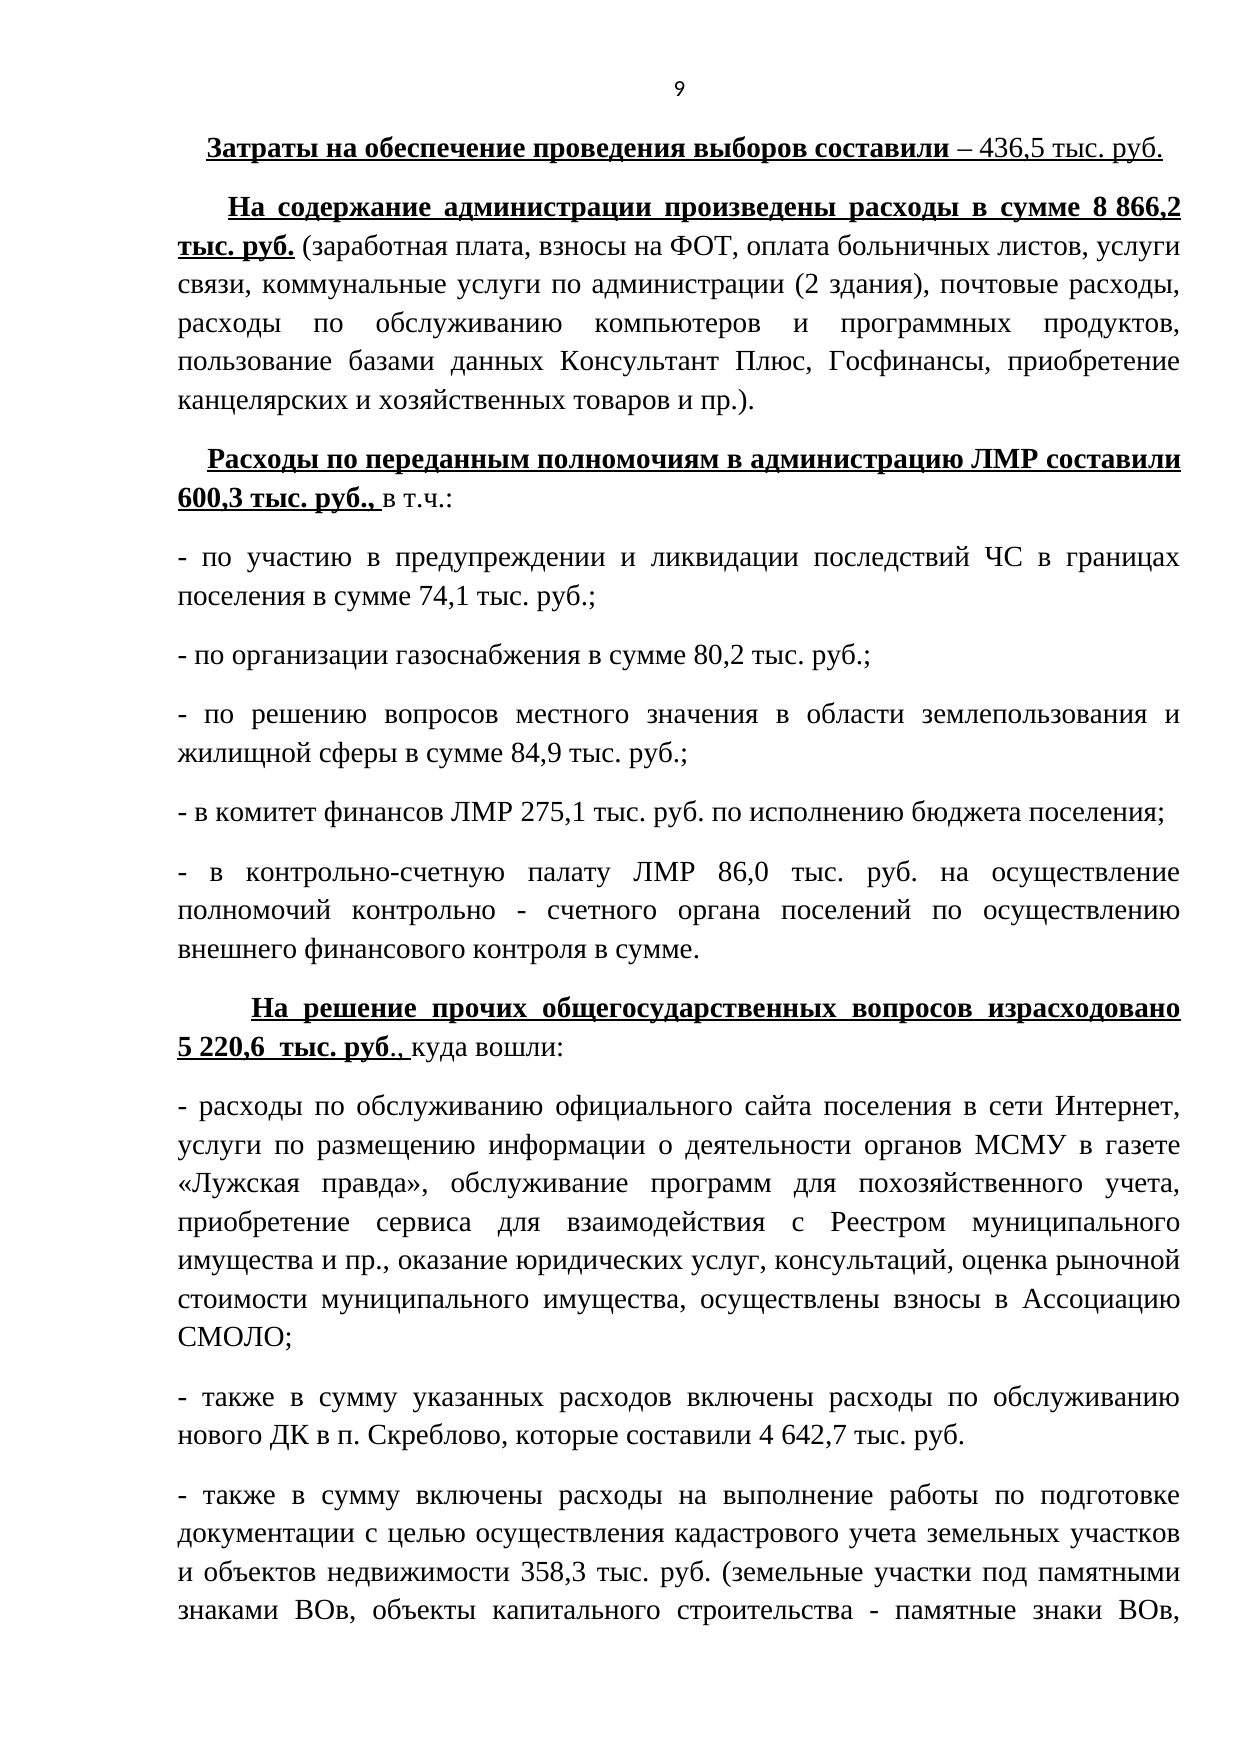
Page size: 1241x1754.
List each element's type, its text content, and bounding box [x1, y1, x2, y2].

text Расходы по переданным полномочиям в администрацию ЛМР составили 600,3 тыс. руб., в т.ч.: [177, 441, 1181, 513]
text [177, 1477, 1181, 1626]
text - также в сумму указанных расходов включены расходы по обслуживанию нового ДК в п. Скреблово, которые составили 4 642,7 тыс. руб. [177, 1379, 1181, 1451]
text На решение прочих общегосударственных вопросов израсходовано 5 220,6 тыс. руб., куда вошли: [177, 990, 1181, 1062]
text - по решению вопросов местного значения в области землепользования и жилищной сферы в сумме 84,9 тыс. руб.; [177, 697, 1181, 769]
text - по организации газоснабжения в сумме 80,2 тыс. руб.; [177, 637, 1181, 671]
text - в комитет финансов ЛМР 275,1 тыс. руб. по исполнению бюджета поселения; [177, 794, 1181, 828]
text - расходы по обслуживанию официального сайта поселения в сети Интернет, услуги по размещению информации о деятельности органов МСМУ в газете «Лужская правда», обслуживание программ для похозяйственного учета, приобретение сервиса для взаимодействия с Реестром муниципального имущества и пр., оказание юридических услуг, консультаций, оценка рыночной стоимости муниципального имущества, осуществлены взносы в Ассоциацию СМОЛО; [177, 1088, 1181, 1353]
text Затраты на обеспечение проведения выборов составили – 436,5 тыс. руб. [177, 130, 1181, 163]
text - по участию в предупреждении и ликвидации последствий ЧС в границах поселения в сумме 74,1 тыс. руб.; [177, 539, 1181, 611]
text На содержание администрации произведены расходы в сумме 8 866,2 тыс. руб. (заработная плата, взносы на ФОТ, оплата больничных листов, услуги связи, коммунальные услуги по администрации (2 здания), почтовые расходы, расходы по обслуживанию компьютеров и программных продуктов, пользование базами данных Консультант Плюс, Госфинансы, приобретение канцелярских и хозяйственных товаров и пр.). [177, 189, 1181, 416]
text - в контрольно-счетную палату ЛМР 86,0 тыс. руб. на осуществление полномочий контрольно - счетного органа поселений по осуществлению внешнего финансового контроля в сумме. [177, 854, 1181, 964]
